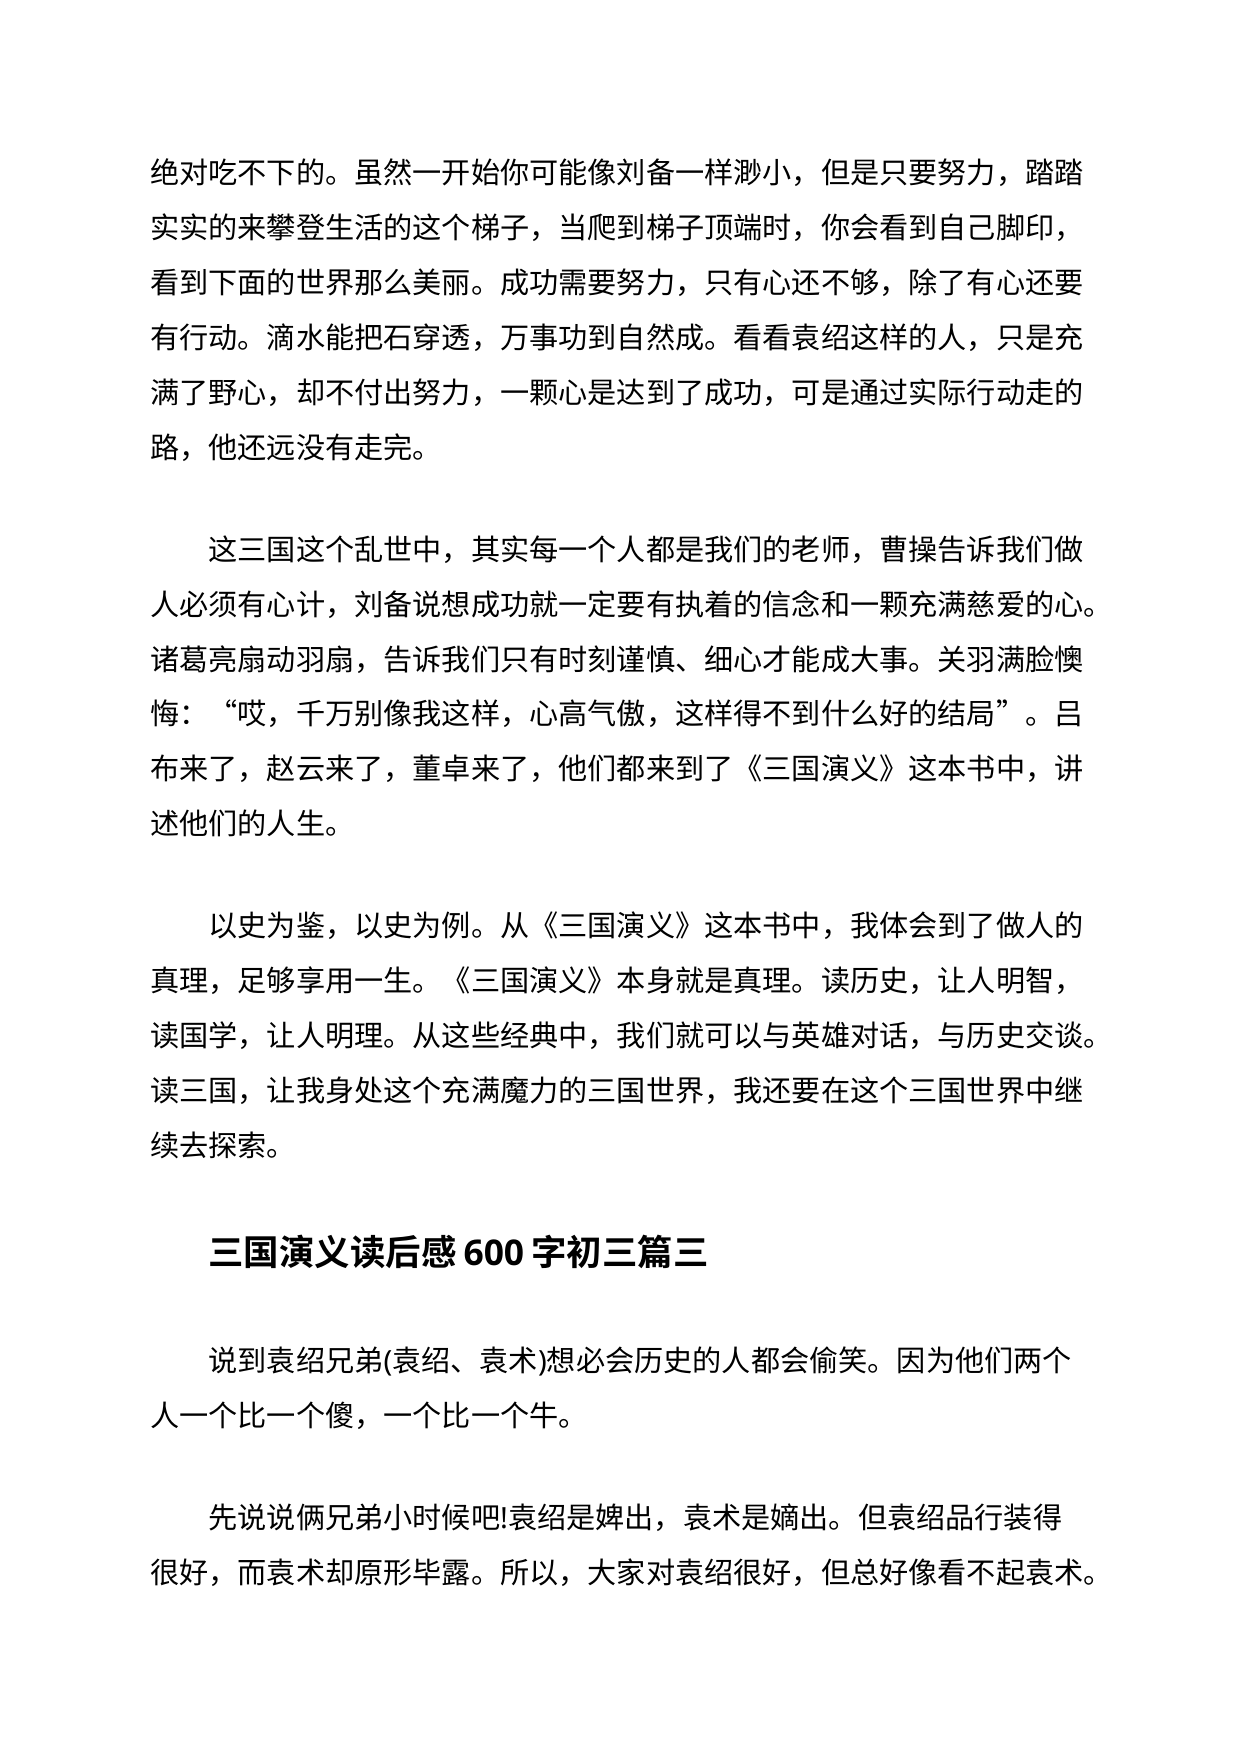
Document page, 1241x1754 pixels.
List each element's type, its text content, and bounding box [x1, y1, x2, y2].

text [150, 150, 1090, 467]
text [150, 1494, 1090, 1591]
text 三国演义读后感600字初三篇三 [150, 1224, 1090, 1275]
text 说到袁绍兄弟(袁绍、袁术)想必会历史的人都会偷笑。因为他们两个人一个比一个傻，一个比一个牛。 [150, 1337, 1090, 1435]
text 这三国这个乱世中，其实每一个人都是我们的老师，曹操告诉我们做人必须有心计，刘备说想成功就一定要有执着的信念和一颗充满慈爱的心。诸葛亮扇动羽扇，告诉我们只有时刻谨慎、细心才能成大事。关羽满脸懊悔：“哎，千万别像我这样，心高气傲，这样得不到什么好的结局”。吕布来了，赵云来了，董卓来了，他们都来到了《三国演义》这本书中，讲述他们的人生。 [150, 526, 1090, 843]
text 以史为鉴，以史为例。从《三国演义》这本书中，我体会到了做人的真理，足够享用一生。《三国演义》本身就是真理。读历史，让人明智，读国学，让人明理。从这些经典中，我们就可以与英雄对话，与历史交谈。读三国，让我身处这个充满魔力的三国世界，我还要在这个三国世界中继续去探索。 [150, 902, 1090, 1164]
